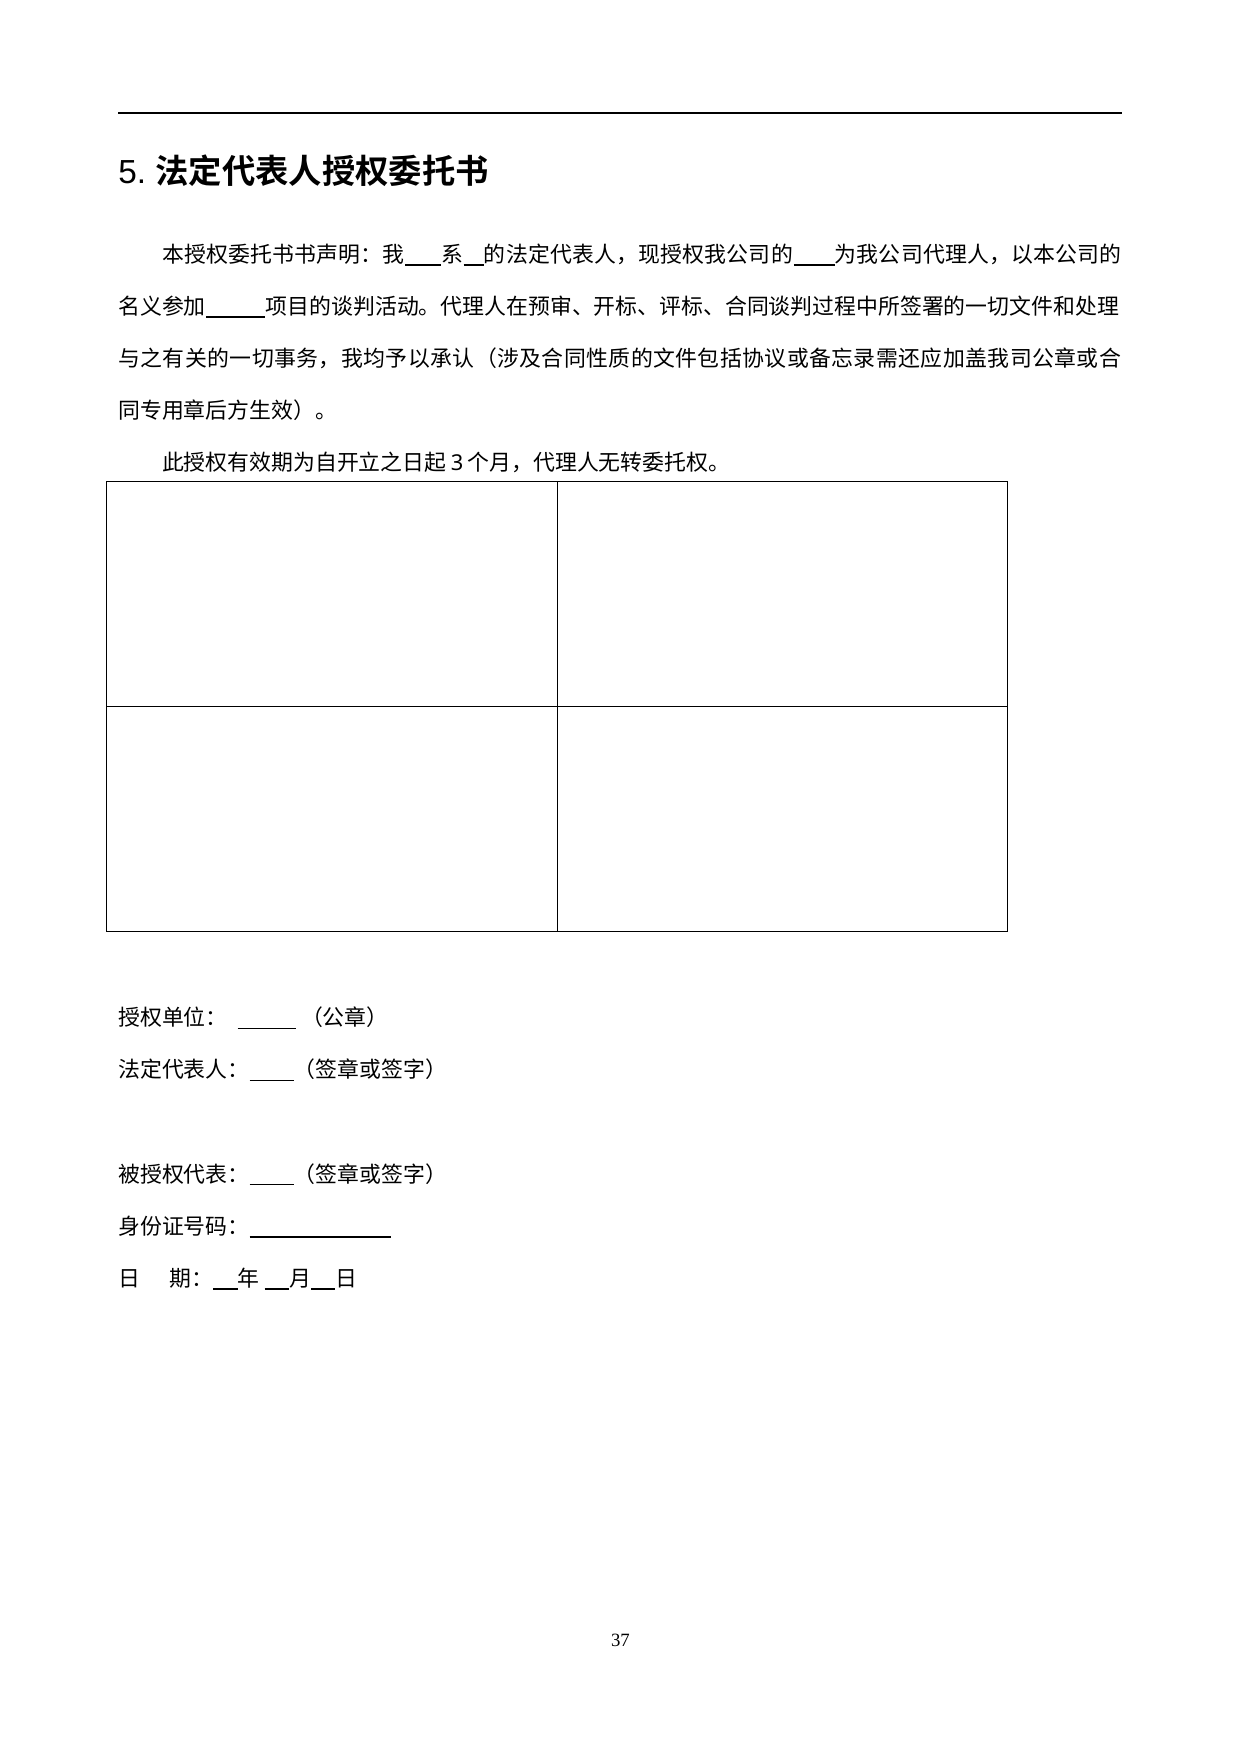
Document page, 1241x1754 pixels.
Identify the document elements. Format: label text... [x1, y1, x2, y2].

subtitle 法定代表人授权委托书 [118, 145, 1122, 193]
table_header [558, 482, 1007, 706]
table_header [107, 482, 557, 706]
table_cell [558, 707, 1007, 931]
text 法定代表人： （签章或签字） [118, 1036, 1122, 1088]
table_cell [107, 707, 557, 931]
text 被授权代表： （签章或签字） [118, 1140, 1122, 1192]
text 此授权有效期为自开立之日起3个月，代理人无转委托权。 [118, 429, 1122, 481]
text 本授权委托书书声明：我 系 的法定代表人，现授权我公司的 为我公司代理人，以本公司的名义参加 项目的谈判活动。代理人在预审、开标、评标、合同谈判过程中所签署的一切文件和处理与之有关的一切事务，我均予以承认（涉及合同性质的文件包括协议或备忘录需还应加盖我司公章或合同专用章后方生效）。 [118, 221, 1122, 429]
text 授权单位： （公章） [118, 984, 1122, 1036]
text 身份证号码： [118, 1192, 1122, 1244]
text 日 期： 年 月 日 [118, 1244, 1122, 1297]
